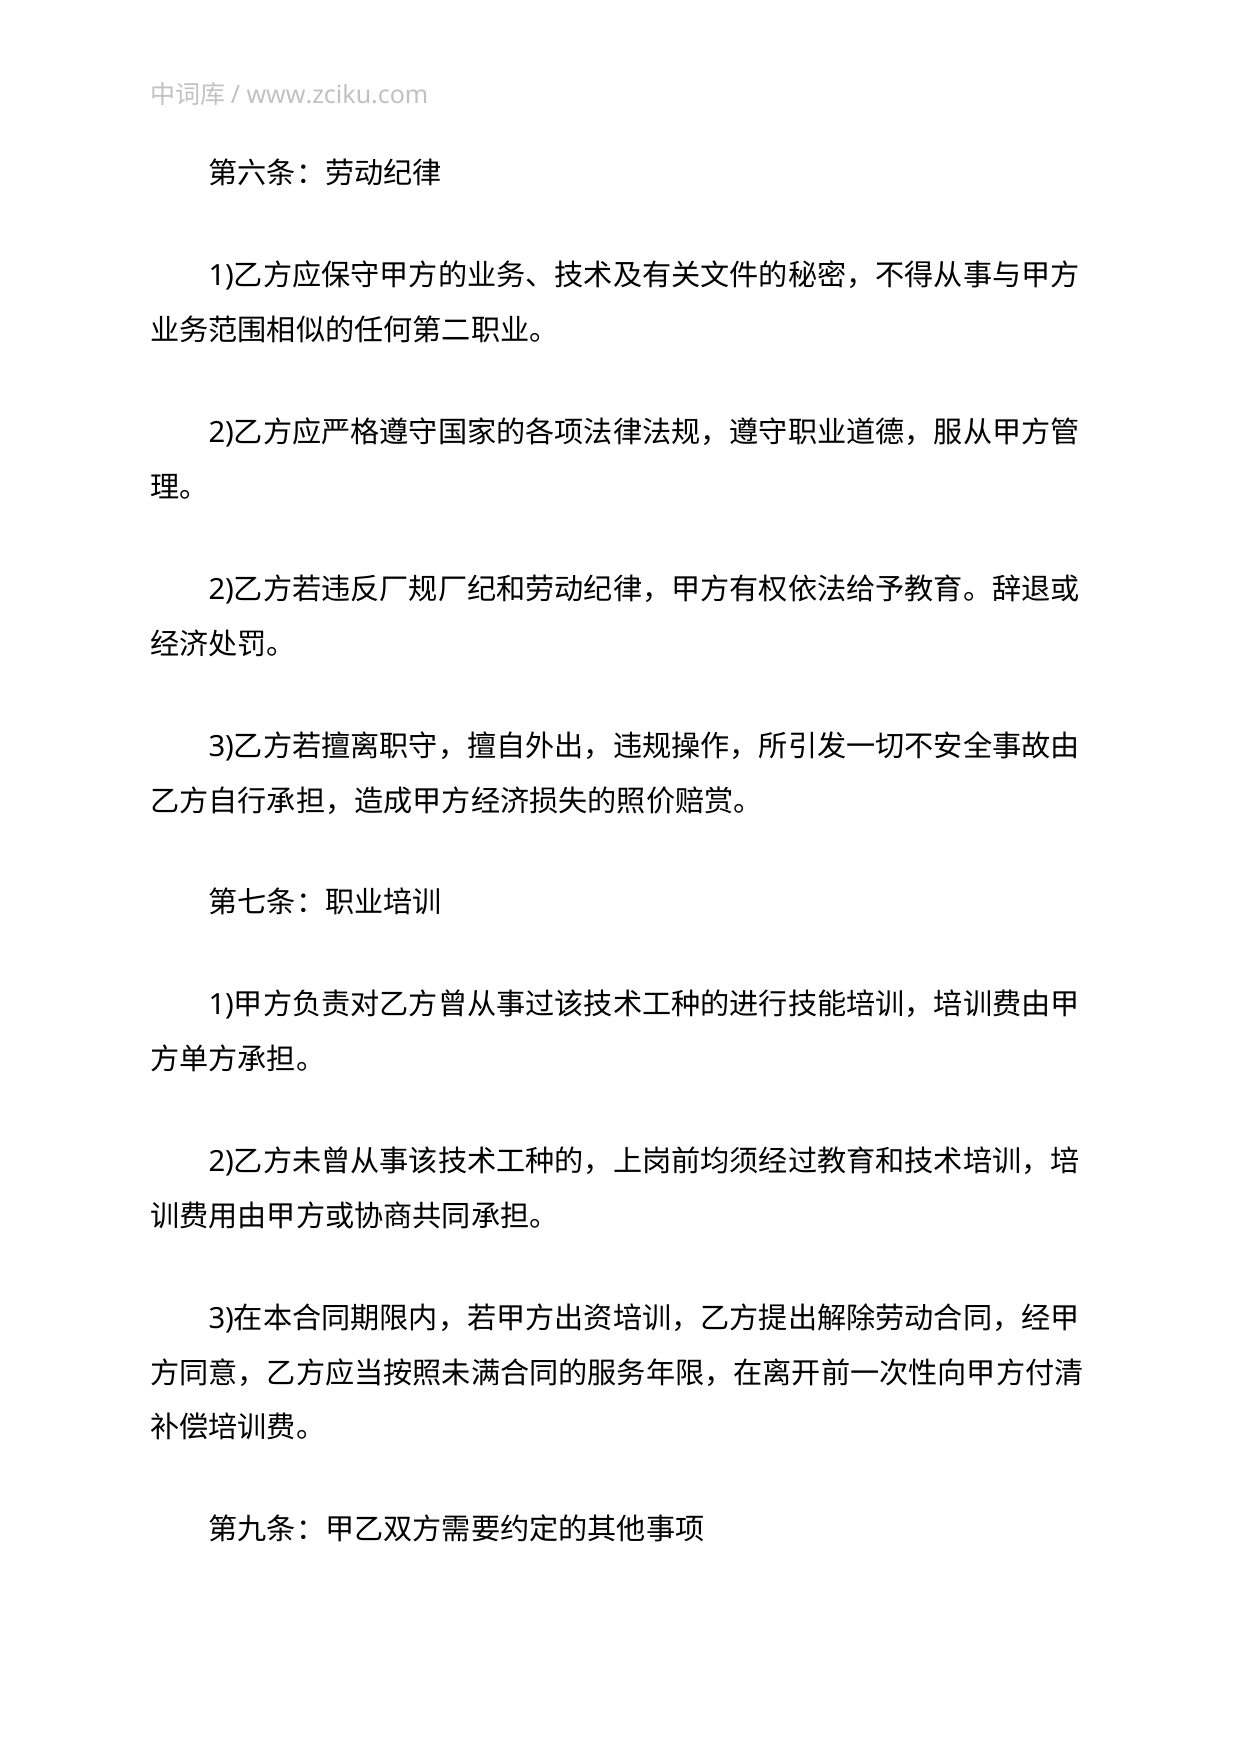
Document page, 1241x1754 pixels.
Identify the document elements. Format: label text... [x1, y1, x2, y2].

text 2)乙方应严格遵守国家的各项法律法规，遵守职业道德，服从甲方管理。 [150, 408, 1090, 506]
text 3)乙方若擅离职守，擅自外出，违规操作，所引发一切不安全事故由乙方自行承担，造成甲方经济损失的照价赔赏。 [150, 722, 1090, 819]
text 第六条：劳动纪律 [150, 150, 1090, 192]
text 3)在本合同期限内，若甲方出资培训，乙方提出解除劳动合同，经甲方同意，乙方应当按照未满合同的服务年限，在离开前一次性向甲方付清补偿培训费。 [150, 1294, 1090, 1446]
text 第七条：职业培训 [150, 879, 1090, 921]
text 2)乙方若违反厂规厂纪和劳动纪律，甲方有权依法给予教育。辞退或经济处罚。 [150, 565, 1090, 663]
text 1)乙方应保守甲方的业务、技术及有关文件的秘密，不得从事与甲方业务范围相似的任何第二职业。 [150, 252, 1090, 349]
text 1)甲方负责对乙方曾从事过该技术工种的进行技能培训，培训费由甲方单方承担。 [150, 981, 1090, 1078]
text 第九条：甲乙双方需要约定的其他事项 [150, 1506, 1090, 1548]
text 2)乙方未曾从事该技术工种的，上岗前均须经过教育和技术培训，培训费用由甲方或协商共同承担。 [150, 1137, 1090, 1235]
